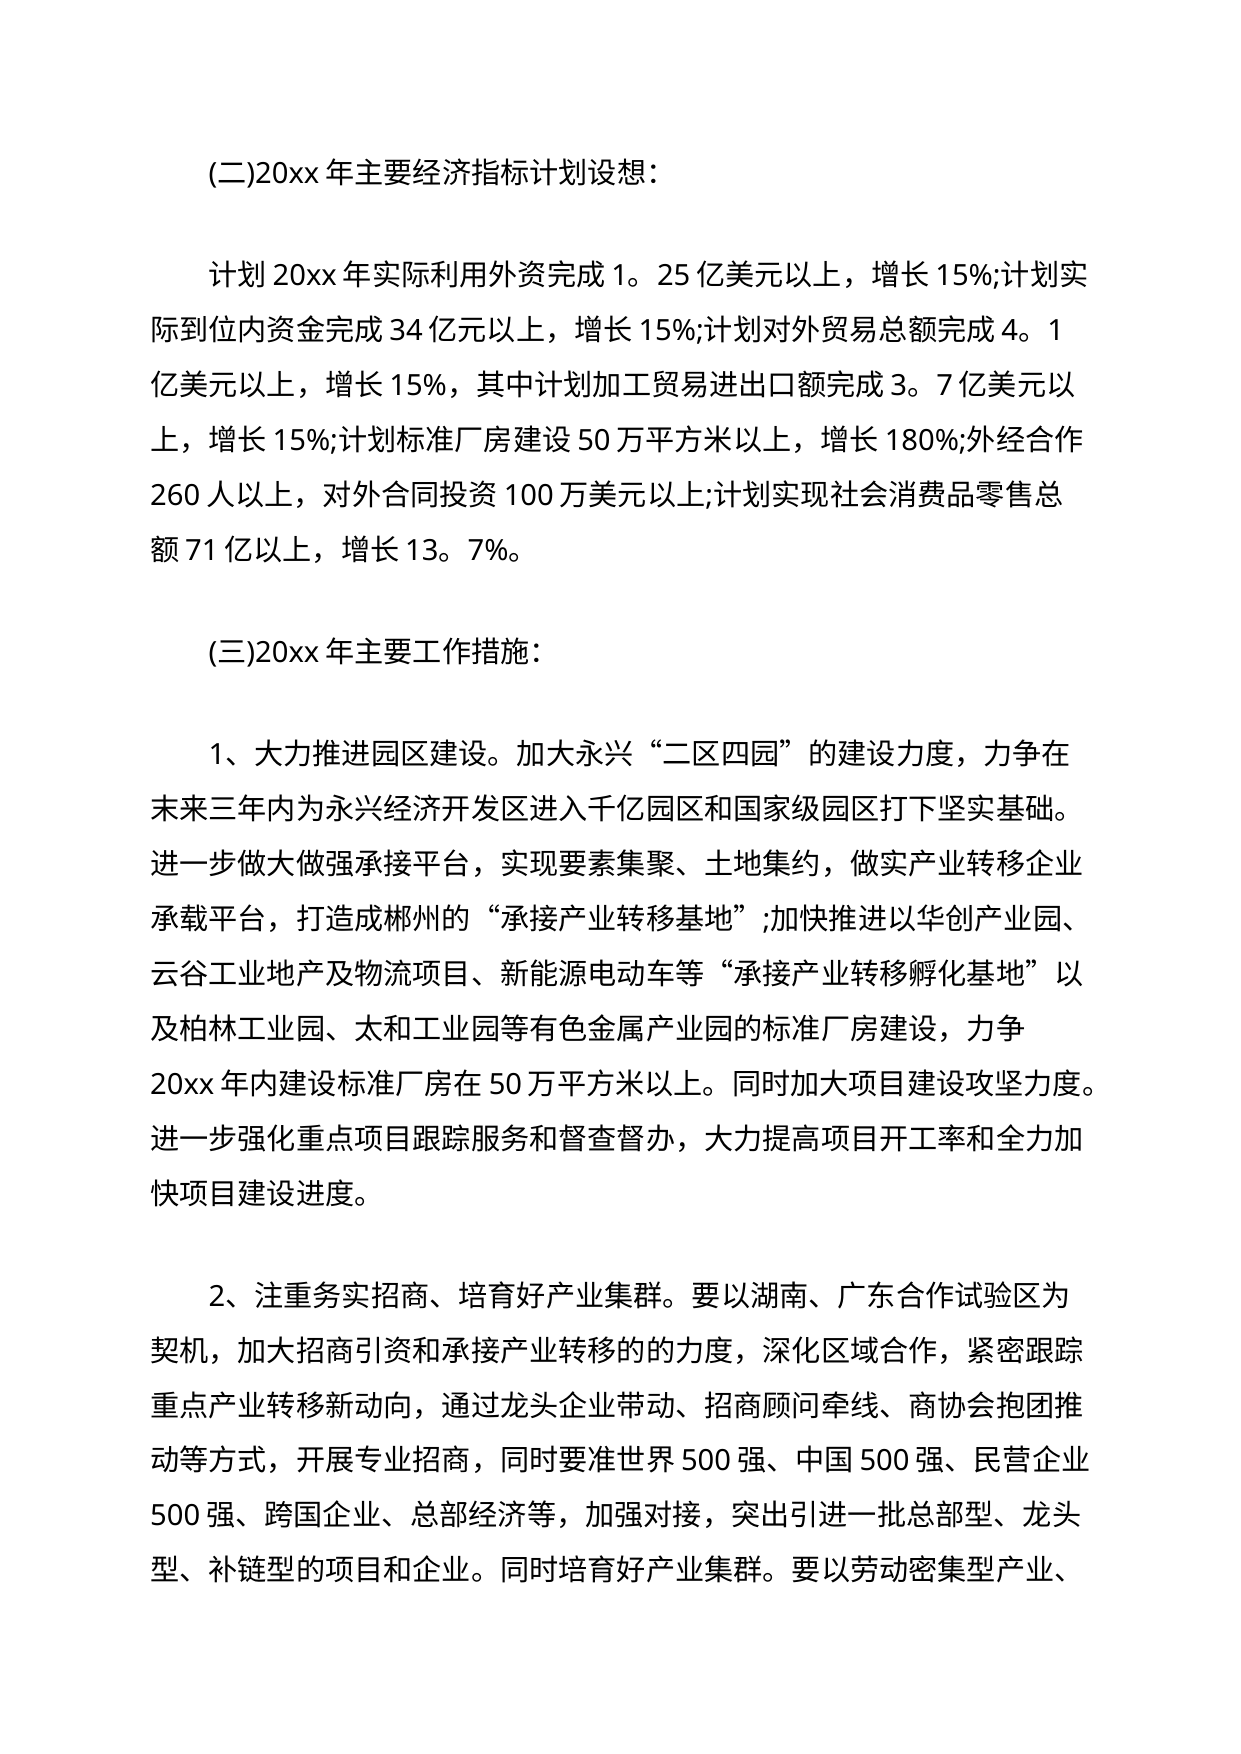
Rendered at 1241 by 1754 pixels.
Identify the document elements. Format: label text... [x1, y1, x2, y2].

text 计划20xx年实际利用外资完成1。25亿美元以上，增长15%;计划实际到位内资金完成34亿元以上，增长15%;计划对外贸易总额完成4。1亿美元以上，增长15%，其中计划加工贸易进出口额完成3。7亿美元以上，增长15%;计划标准厂房建设50万平方米以上，增长180%;外经合作260人以上，对外合同投资100万美元以上;计划实现社会消费品零售总额71亿以上，增长13。7%。 [150, 252, 1090, 569]
text (三)20xx年主要工作措施： [150, 629, 1090, 671]
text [150, 1272, 1090, 1589]
text 1、大力推进园区建设。加大永兴“二区四园”的建设力度，力争在末来三年内为永兴经济开发区进入千亿园区和国家级园区打下坚实基础。进一步做大做强承接平台，实现要素集聚、土地集约，做实产业转移企业承载平台，打造成郴州的“承接产业转移基地”;加快推进以华创产业园、云谷工业地产及物流项目、新能源电动车等“承接产业转移孵化基地”以及柏林工业园、太和工业园等有色金属产业园的标准厂房建设，力争20xx年内建设标准厂房在50万平方米以上。同时加大项目建设攻坚力度。进一步强化重点项目跟踪服务和督查督办，大力提高项目开工率和全力加快项目建设进度。 [150, 731, 1090, 1213]
text (二)20xx年主要经济指标计划设想： [150, 150, 1090, 192]
